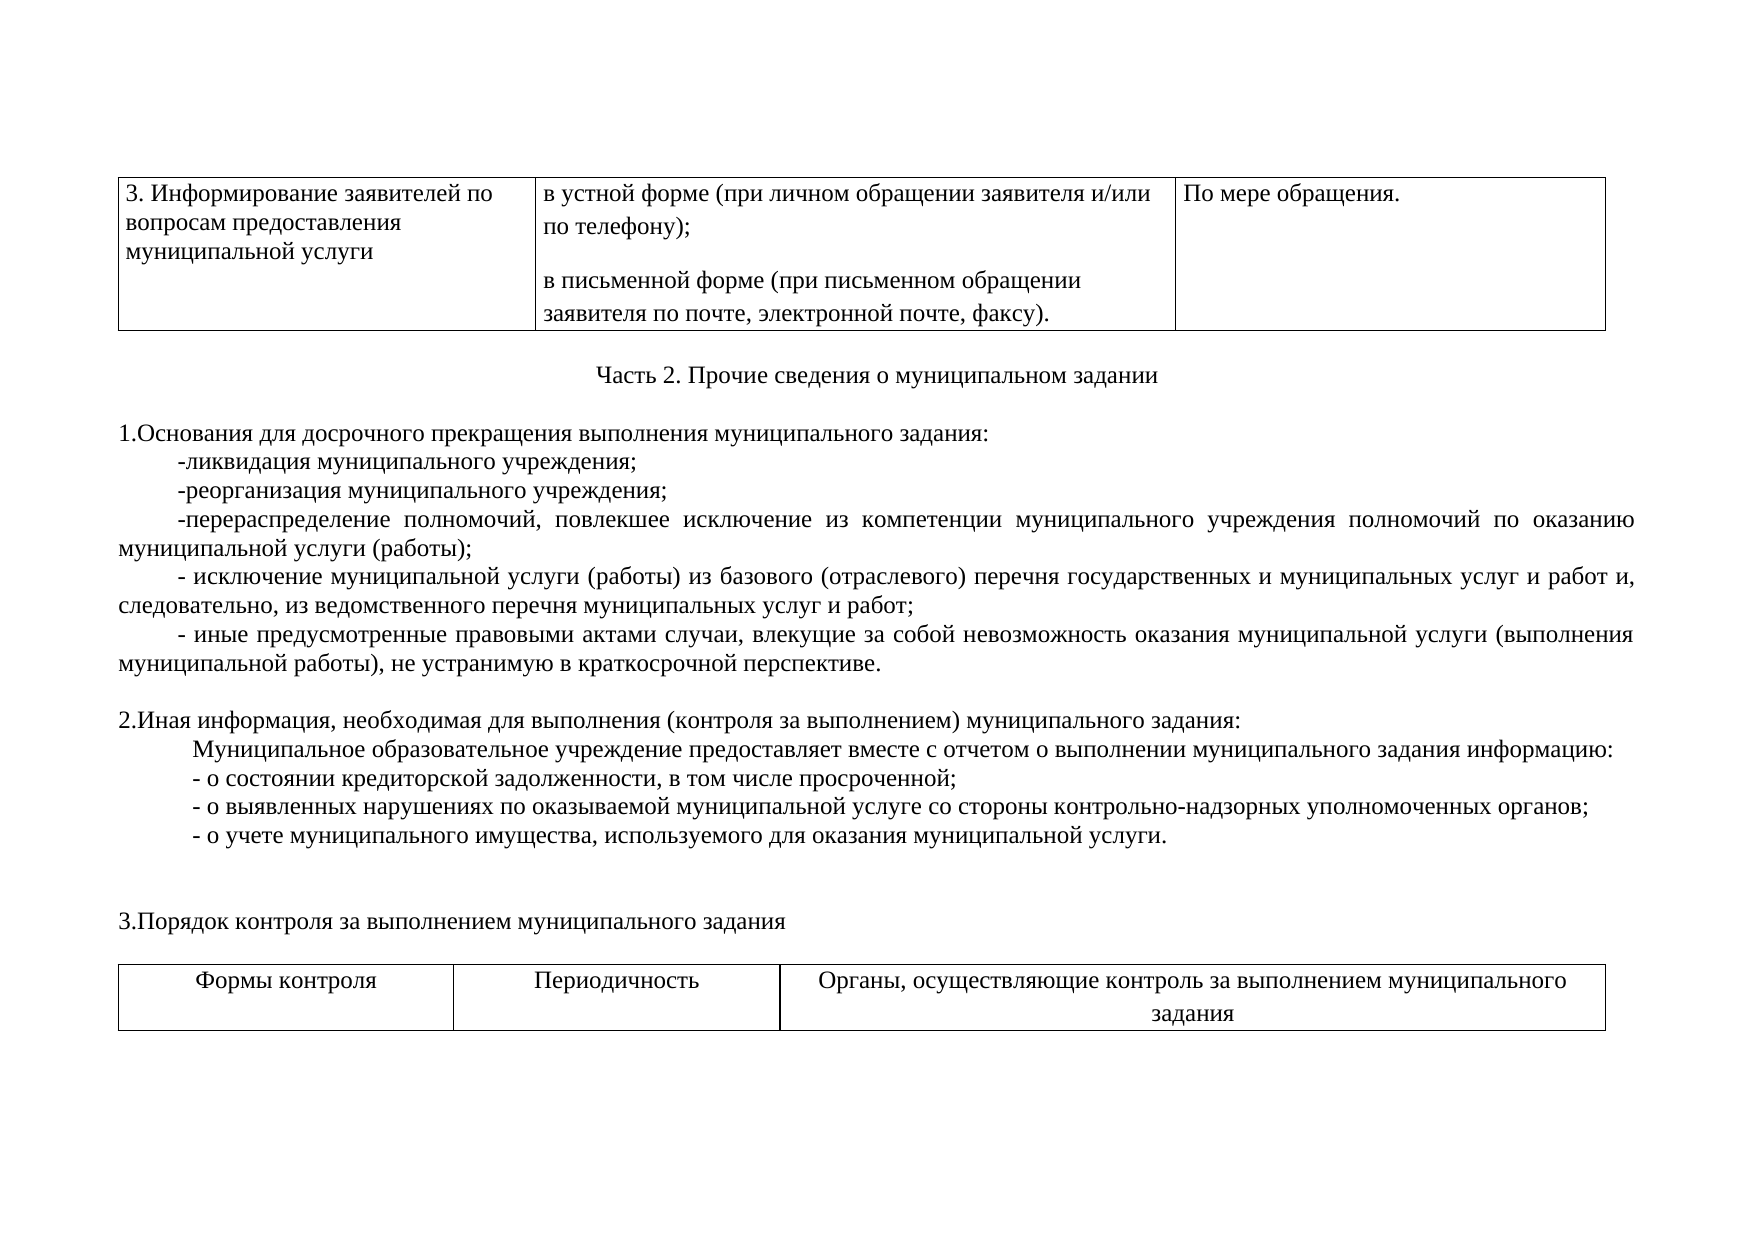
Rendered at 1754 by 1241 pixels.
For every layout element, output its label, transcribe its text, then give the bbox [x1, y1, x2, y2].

table_cell 3. Информирование заявителей по вопросам предоставления муниципальной услуги [119, 178, 535, 330]
list -ликвидация муниципального учреждения; [118, 446, 1636, 475]
table_header Периодичность [454, 965, 779, 1030]
text Часть 2. Прочие сведения о муниципальном задании [118, 360, 1636, 389]
text - о выявленных нарушениях по оказываемой муниципальной услуге со стороны контрольно-надзорных уполномоченных органов; [192, 791, 1636, 820]
list - иные предусмотренные правовыми актами случаи, влекущие за собой невозможность оказания муниципальной услуги (выполнения муниципальной работы), не устранимую в краткосрочной перспективе. [118, 619, 1636, 676]
text - о состоянии кредиторской задолженности, в том числе просроченной; [192, 763, 1636, 791]
table_header Органы, осуществляющие контроль за выполнением муниципального задания [781, 965, 1605, 1030]
text - о учете муниципального имущества, используемого для оказания муниципальной услуги. [192, 820, 1636, 849]
table_cell в устной форме (при личном обращении заявителя и/или по телефону); в письменной форме (при письменном обращении заявителя по почте, электронной почте, факсу). [536, 178, 1175, 330]
list - исключение муниципальной услуги (работы) из базового (отраслевого) перечня государственных и муниципальных услуг и работ и, следовательно, из ведомственного перечня муниципальных услуг и работ; [118, 561, 1636, 619]
table_header Формы контроля [119, 965, 453, 1030]
text 2.Иная информация, необходимая для выполнения (контроля за выполнением) муниципального задания: [118, 705, 1636, 734]
text 3.Порядок контроля за выполнением муниципального задания [118, 906, 1636, 935]
list -перераспределение полномочий, повлекшее исключение из компетенции муниципального учреждения полномочий по оказанию муниципальной услуги (работы); [118, 504, 1636, 561]
text Муниципальное образовательное учреждение предоставляет вместе с отчетом о выполнении муниципального задания информацию: [192, 734, 1636, 763]
list -реорганизация муниципального учреждения; [118, 475, 1636, 504]
table_cell По мере обращения. [1176, 178, 1605, 330]
text 1.Основания для досрочного прекращения выполнения муниципального задания: [118, 418, 1636, 446]
